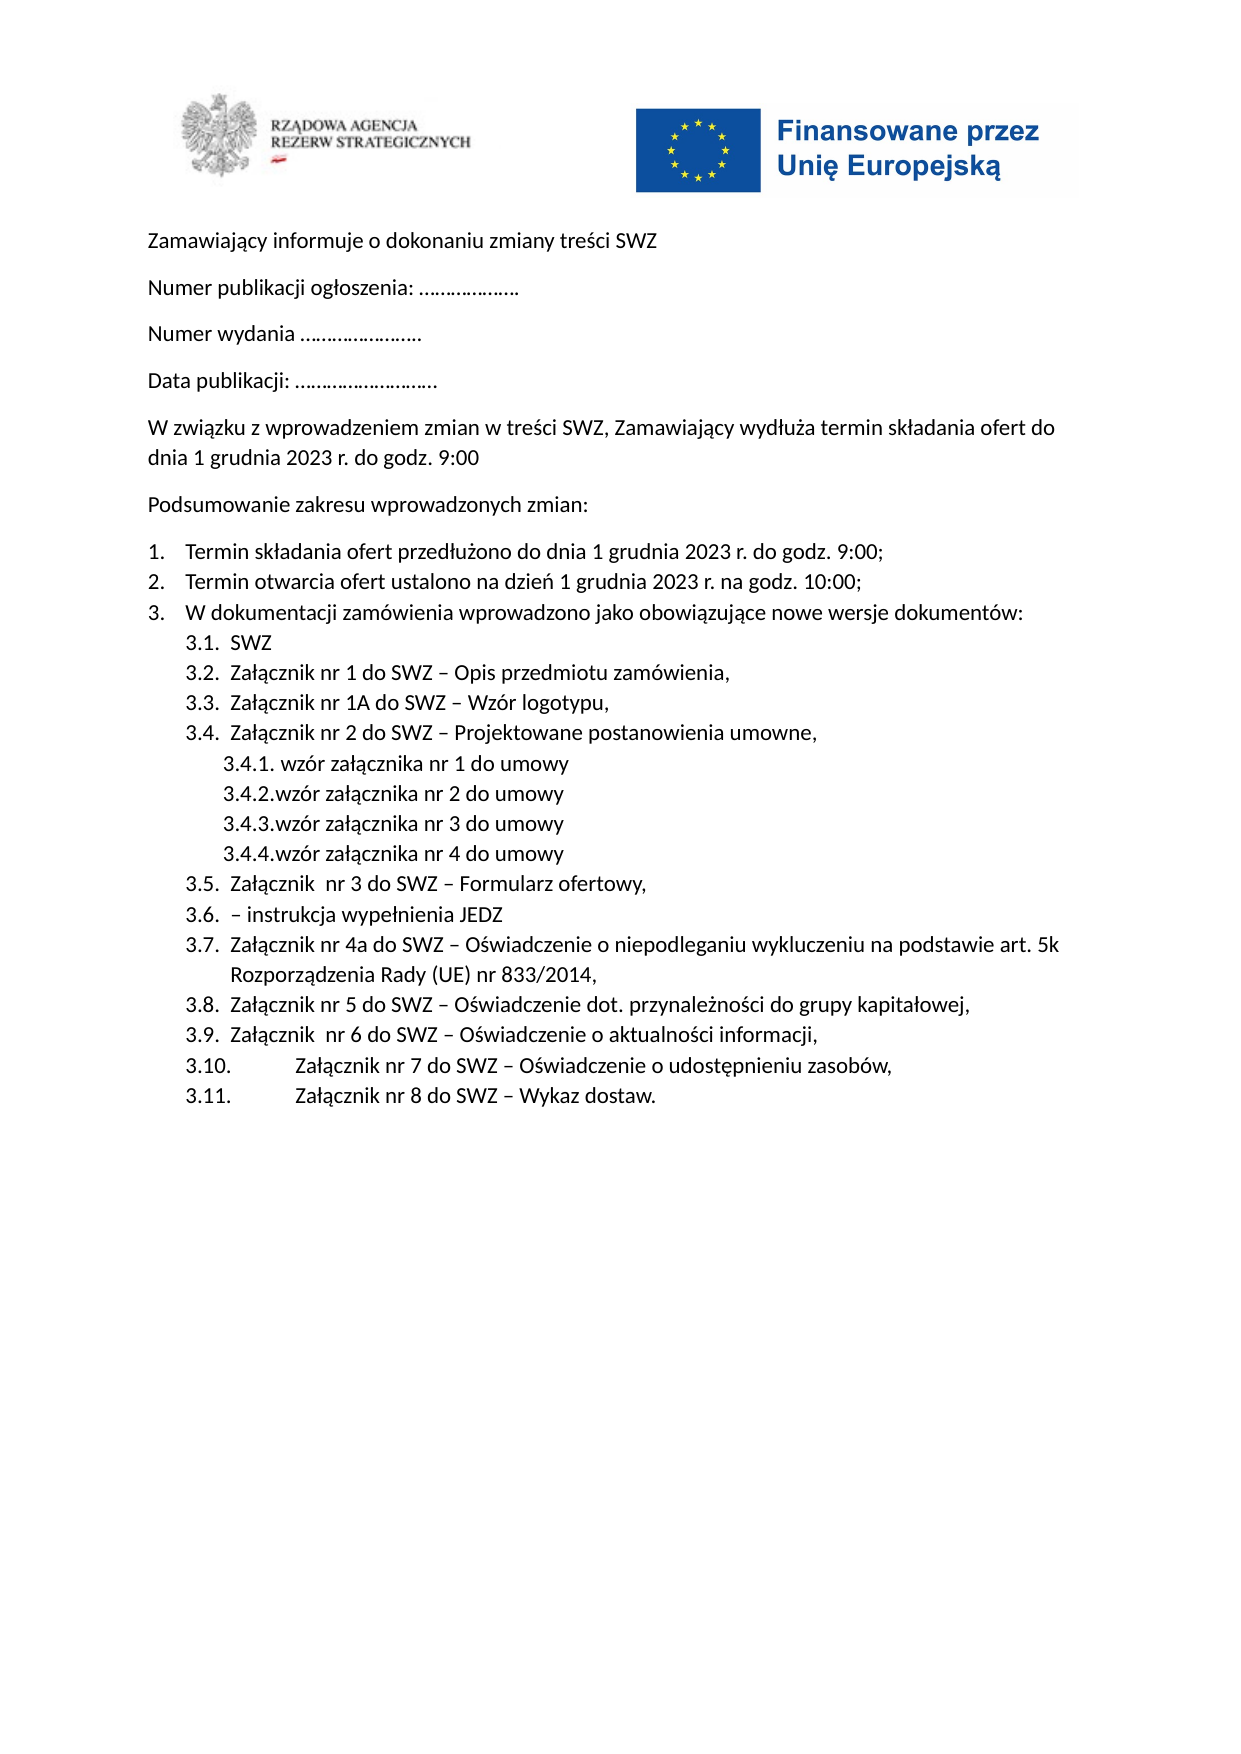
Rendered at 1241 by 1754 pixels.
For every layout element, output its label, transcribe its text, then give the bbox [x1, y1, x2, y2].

picture [161, 73, 502, 198]
list Załącznik nr 1 do SWZ – Opis przedmiotu zamówienia, [185, 658, 1093, 686]
list wzór załącznika nr 3 do umowy [223, 809, 1093, 837]
list SWZ [185, 628, 1093, 656]
text W związku z wprowadzeniem zmian w treści SWZ, Zamawiający wydłuża termin składania ofert do dnia 1 grudnia 2023 r. do godz. 9:00 [148, 413, 1093, 471]
list – instrukcja wypełnienia JEDZ [185, 900, 1093, 928]
text Zamawiający informuje o dokonaniu zmiany treści SWZ [148, 226, 1093, 254]
list Załącznik nr 2 do SWZ – Projektowane postanowienia umowne, [185, 718, 1093, 746]
list Załącznik nr 3 do SWZ – Formularz ofertowy, [185, 869, 1093, 897]
list Termin składania ofert przedłużono do dnia 1 grudnia 2023 r. do godz. 9:00; [148, 537, 1093, 565]
list wzór załącznika nr 1 do umowy [223, 749, 1093, 777]
list Załącznik nr 7 do SWZ – Oświadczenie o udostępnieniu zasobów, [185, 1051, 1093, 1079]
list W dokumentacji zamówienia wprowadzono jako obowiązujące nowe wersje dokumentów: [148, 598, 1093, 626]
picture [630, 103, 1079, 198]
text Numer wydania ………………….. [148, 319, 1093, 347]
text Podsumowanie zakresu wprowadzonych zmian: [148, 490, 1093, 518]
list Załącznik nr 6 do SWZ – Oświadczenie o aktualności informacji, [185, 1021, 1093, 1048]
list Załącznik nr 1A do SWZ – Wzór logotypu, [185, 688, 1093, 716]
list wzór załącznika nr 2 do umowy [223, 779, 1093, 807]
text Data publikacji: ……………………… [148, 366, 1093, 394]
list Załącznik nr 8 do SWZ – Wykaz dostaw. [185, 1081, 1093, 1109]
list Termin otwarcia ofert ustalono na dzień 1 grudnia 2023 r. na godz. 10:00; [148, 567, 1093, 595]
list wzór załącznika nr 4 do umowy [223, 839, 1093, 867]
text Numer publikacji ogłoszenia: ………………. [148, 273, 1093, 301]
list Załącznik nr 5 do SWZ – Oświadczenie dot. przynależności do grupy kapitałowej, [185, 990, 1093, 1018]
list Załącznik nr 4a do SWZ – Oświadczenie o niepodleganiu wykluczeniu na podstawie art. 5k Rozporządzenia Rady (UE) nr 833/2014, [185, 930, 1093, 988]
